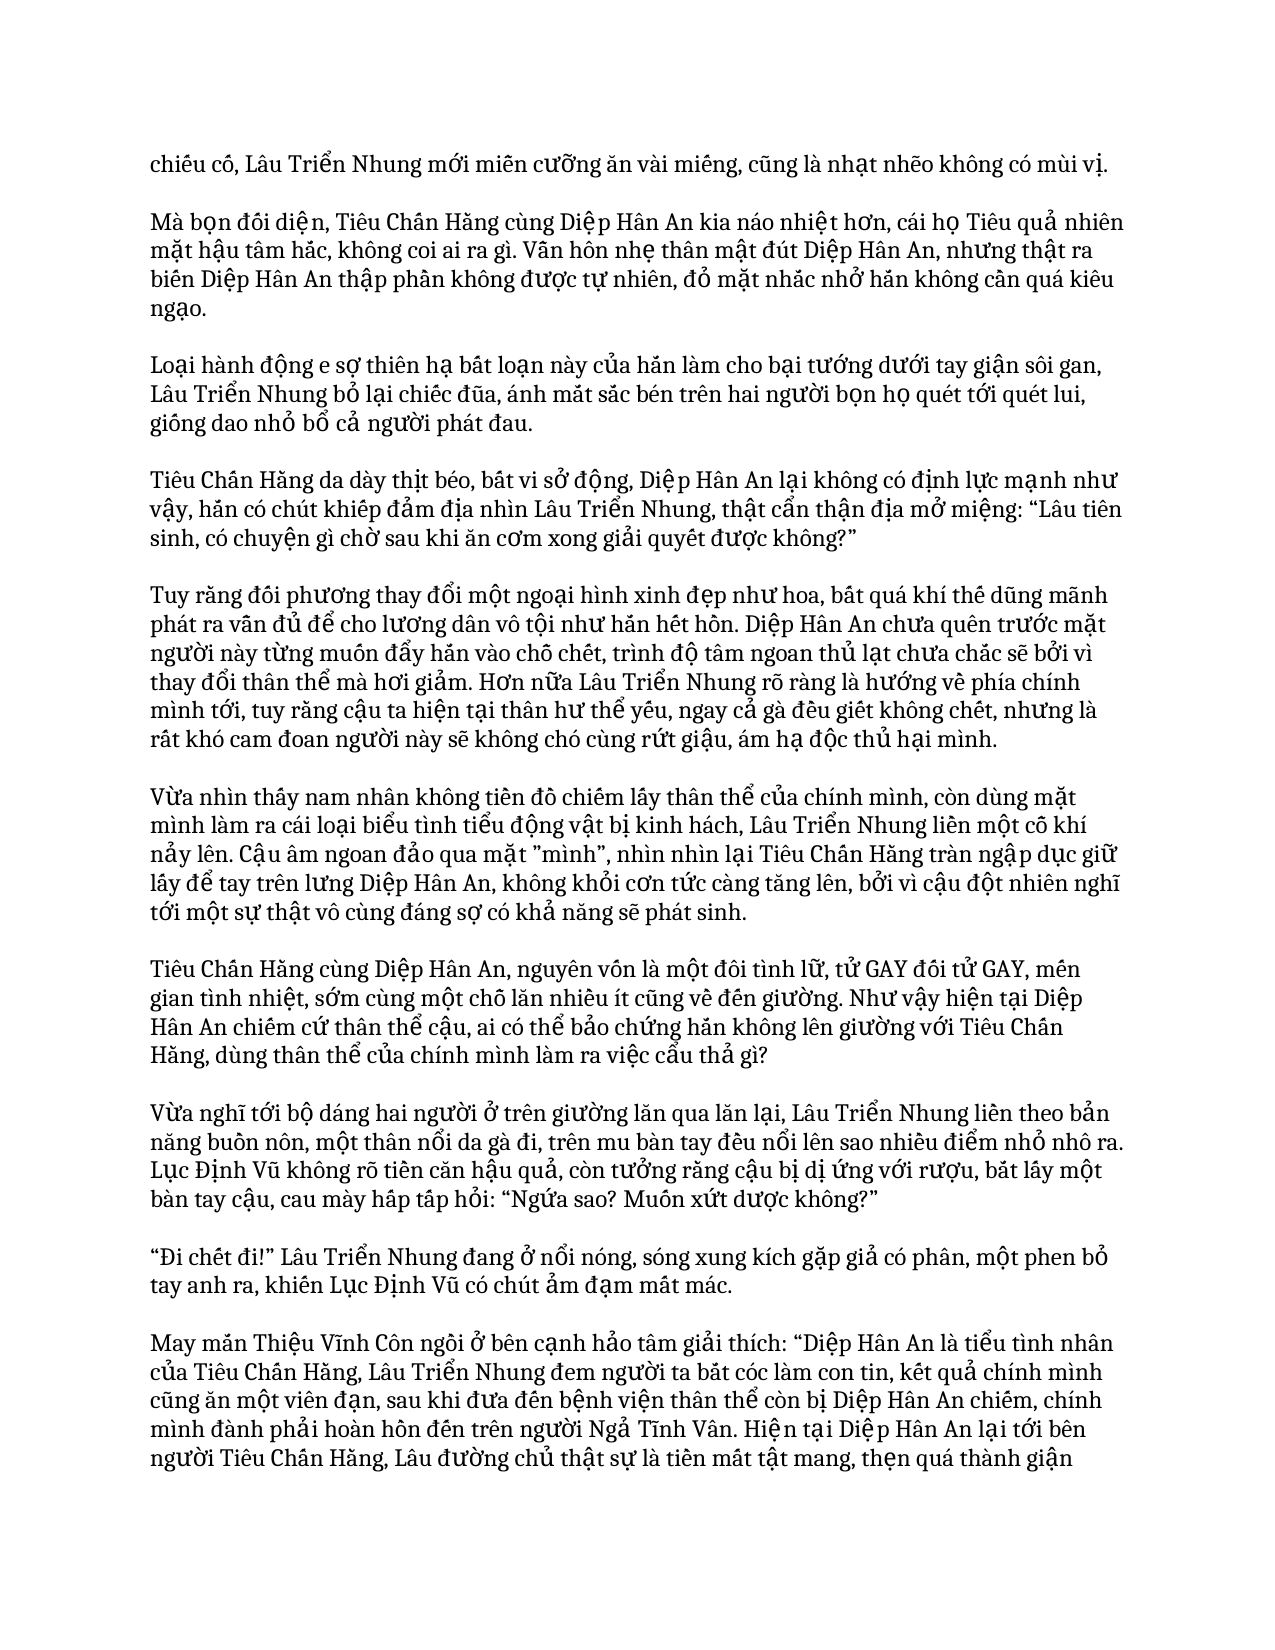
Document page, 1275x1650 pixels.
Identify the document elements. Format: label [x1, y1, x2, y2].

text [150, 150, 1125, 1472]
